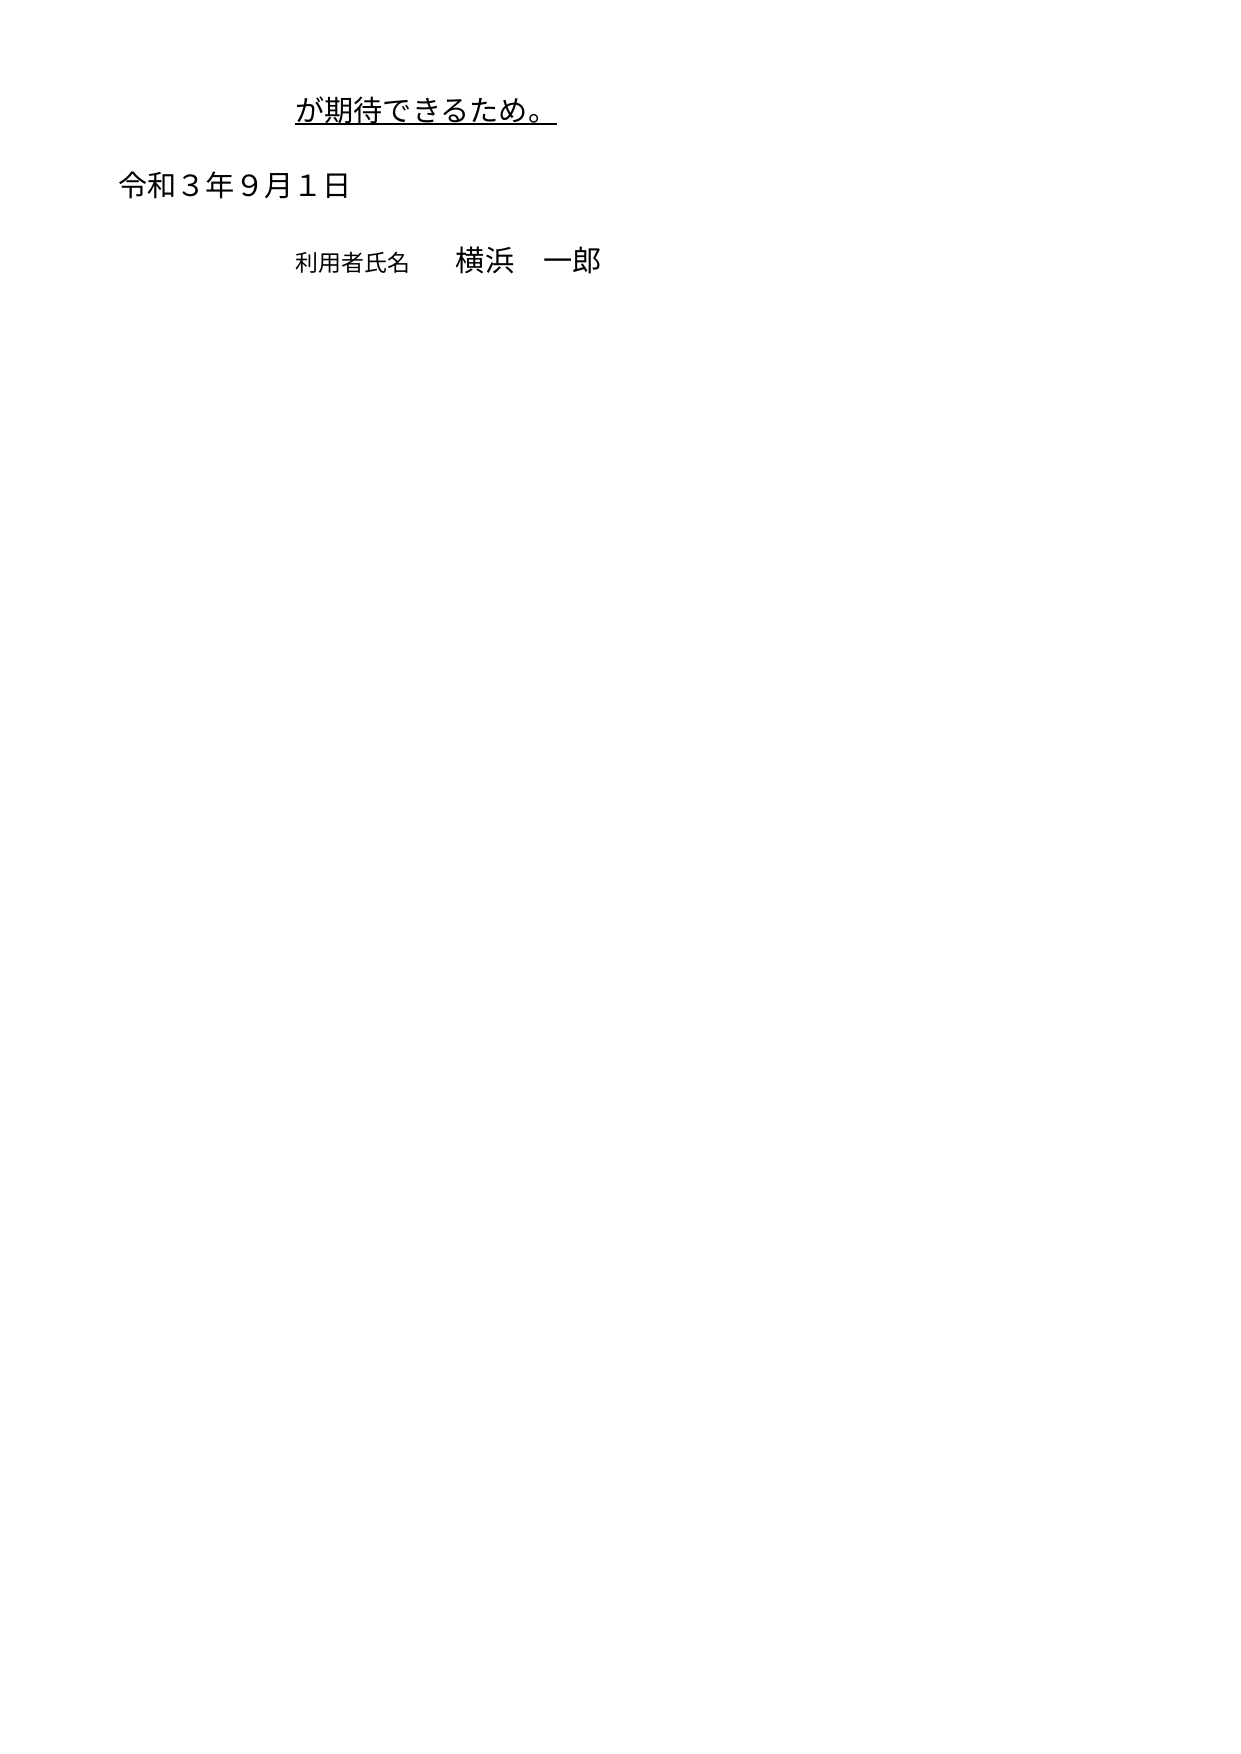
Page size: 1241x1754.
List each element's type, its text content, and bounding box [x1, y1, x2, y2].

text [118, 71, 1122, 146]
text 利用者氏名 横浜 一郎 [295, 221, 1122, 296]
text 令和３年９月１日 [118, 146, 1122, 221]
